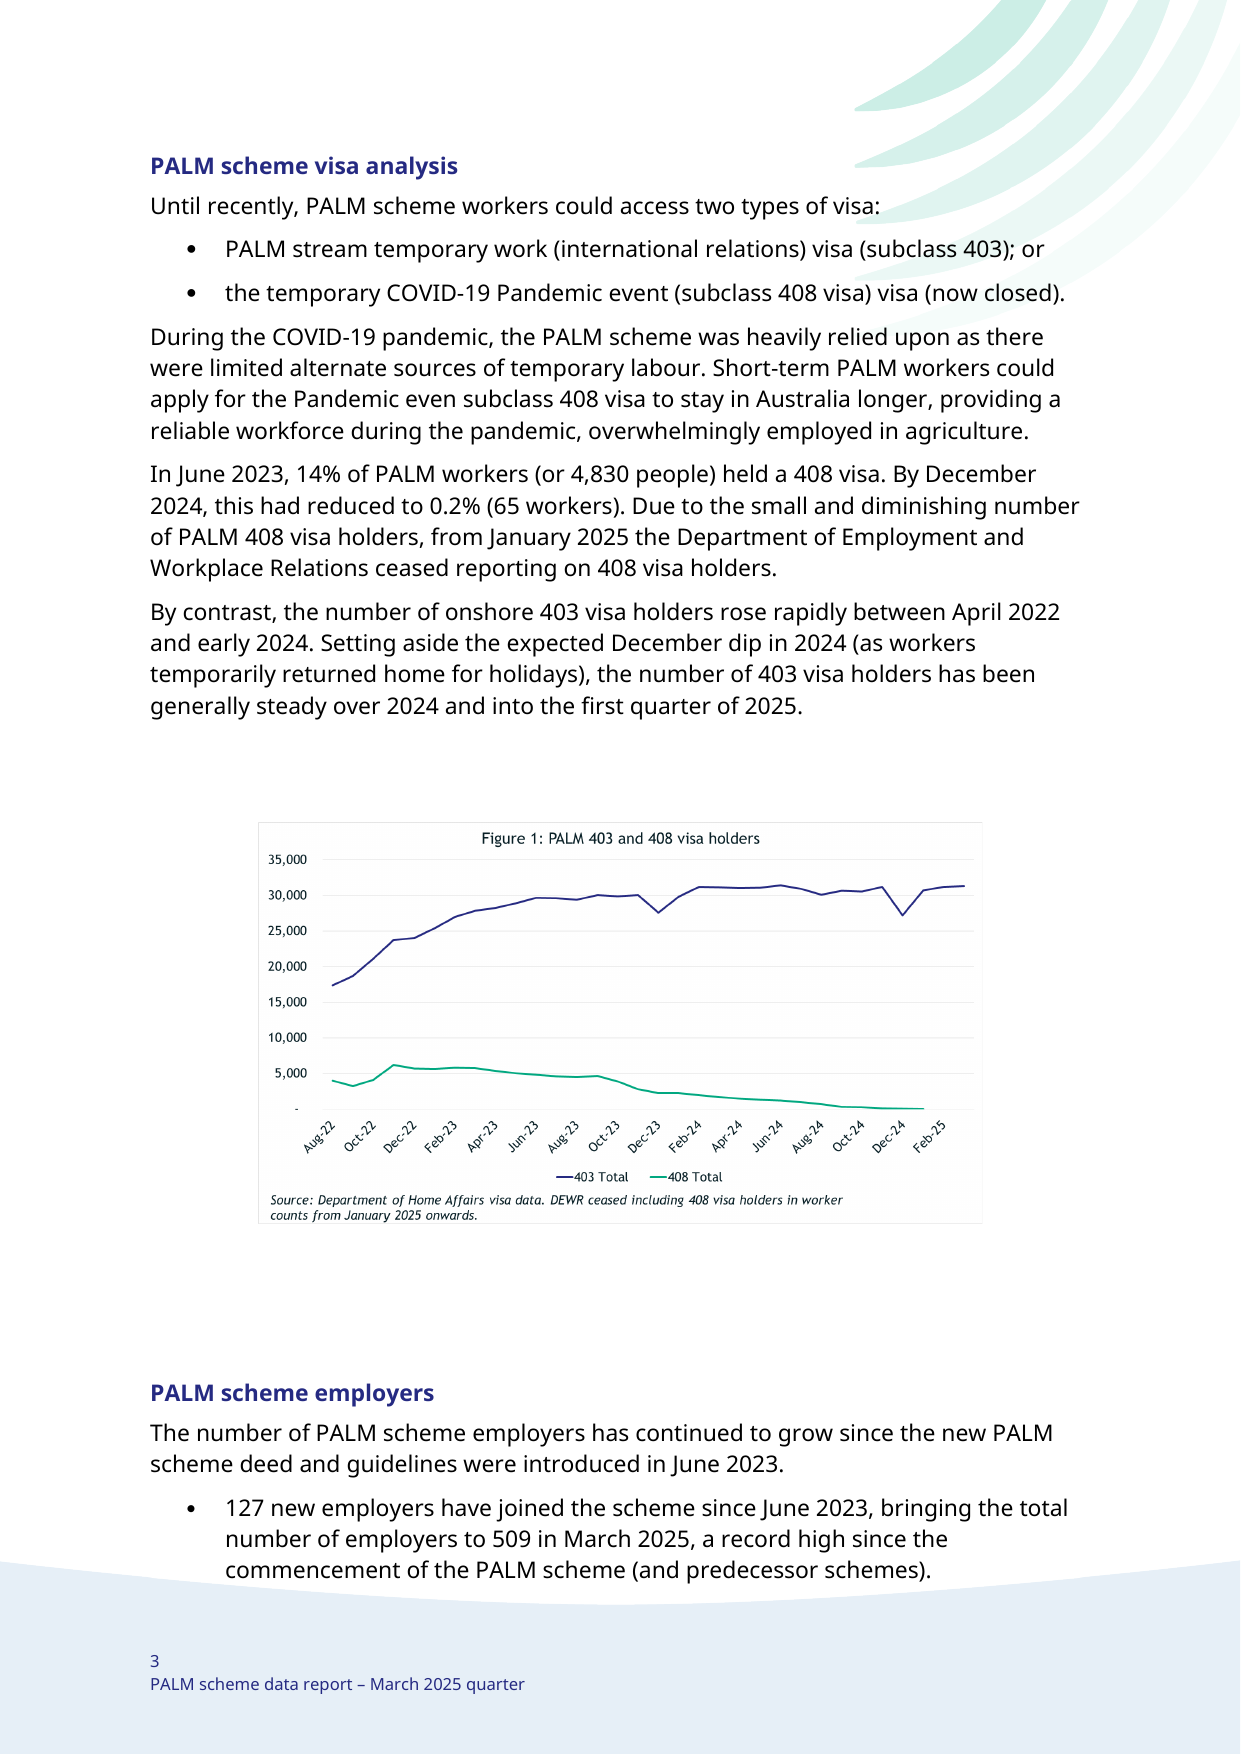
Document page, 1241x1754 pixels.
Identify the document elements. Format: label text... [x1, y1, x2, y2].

text Until recently, PALM scheme workers could access two types of visa: [150, 189, 1090, 221]
text By contrast, the number of onshore 403 visa holders rose rapidly between April 2022 and early 2024. Setting aside the expected December dip in 2024 (as workers temporarily returned home for holidays), the number of 403 visa holders has been generally steady over 2024 and into the first quarter of 2025. [150, 596, 1090, 721]
text PALM scheme employers [150, 1377, 1090, 1408]
list 127 new employers have joined the scheme since June 2023, bringing the total number of employers to 509 in March 2025, a record high since the commencement of the PALM scheme (and predecessor schemes). [187, 1492, 1090, 1585]
text During the COVID-19 pandemic, the PALM scheme was heavily relied upon as there were limited alternate sources of temporary labour. Short-term PALM workers could apply for the Pandemic even subclass 408 visa to stay in Australia longer, providing a reliable workforce during the pandemic, overwhelmingly employed in agriculture. [150, 321, 1090, 446]
text The number of PALM scheme employers has continued to grow since the new PALM scheme deed and guidelines were introduced in June 2023. [150, 1417, 1090, 1479]
text PALM scheme visa analysis [150, 150, 1090, 181]
list PALM stream temporary work (international relations) visa (subclass 403); or [187, 233, 1090, 264]
list the temporary COVID-19 Pandemic event (subclass 408 visa) visa (now closed). [187, 277, 1090, 308]
picture [0, 0, 1241, 1754]
text In June 2023, 14% of PALM workers (or 4,830 people) held a 408 visa. By December 2024, this had reduced to 0.2% (65 workers). Due to the small and diminishing number of PALM 408 visa holders, from January 2025 the Department of Employment and Workplace Relations ceased reporting on 408 visa holders. [150, 458, 1090, 583]
